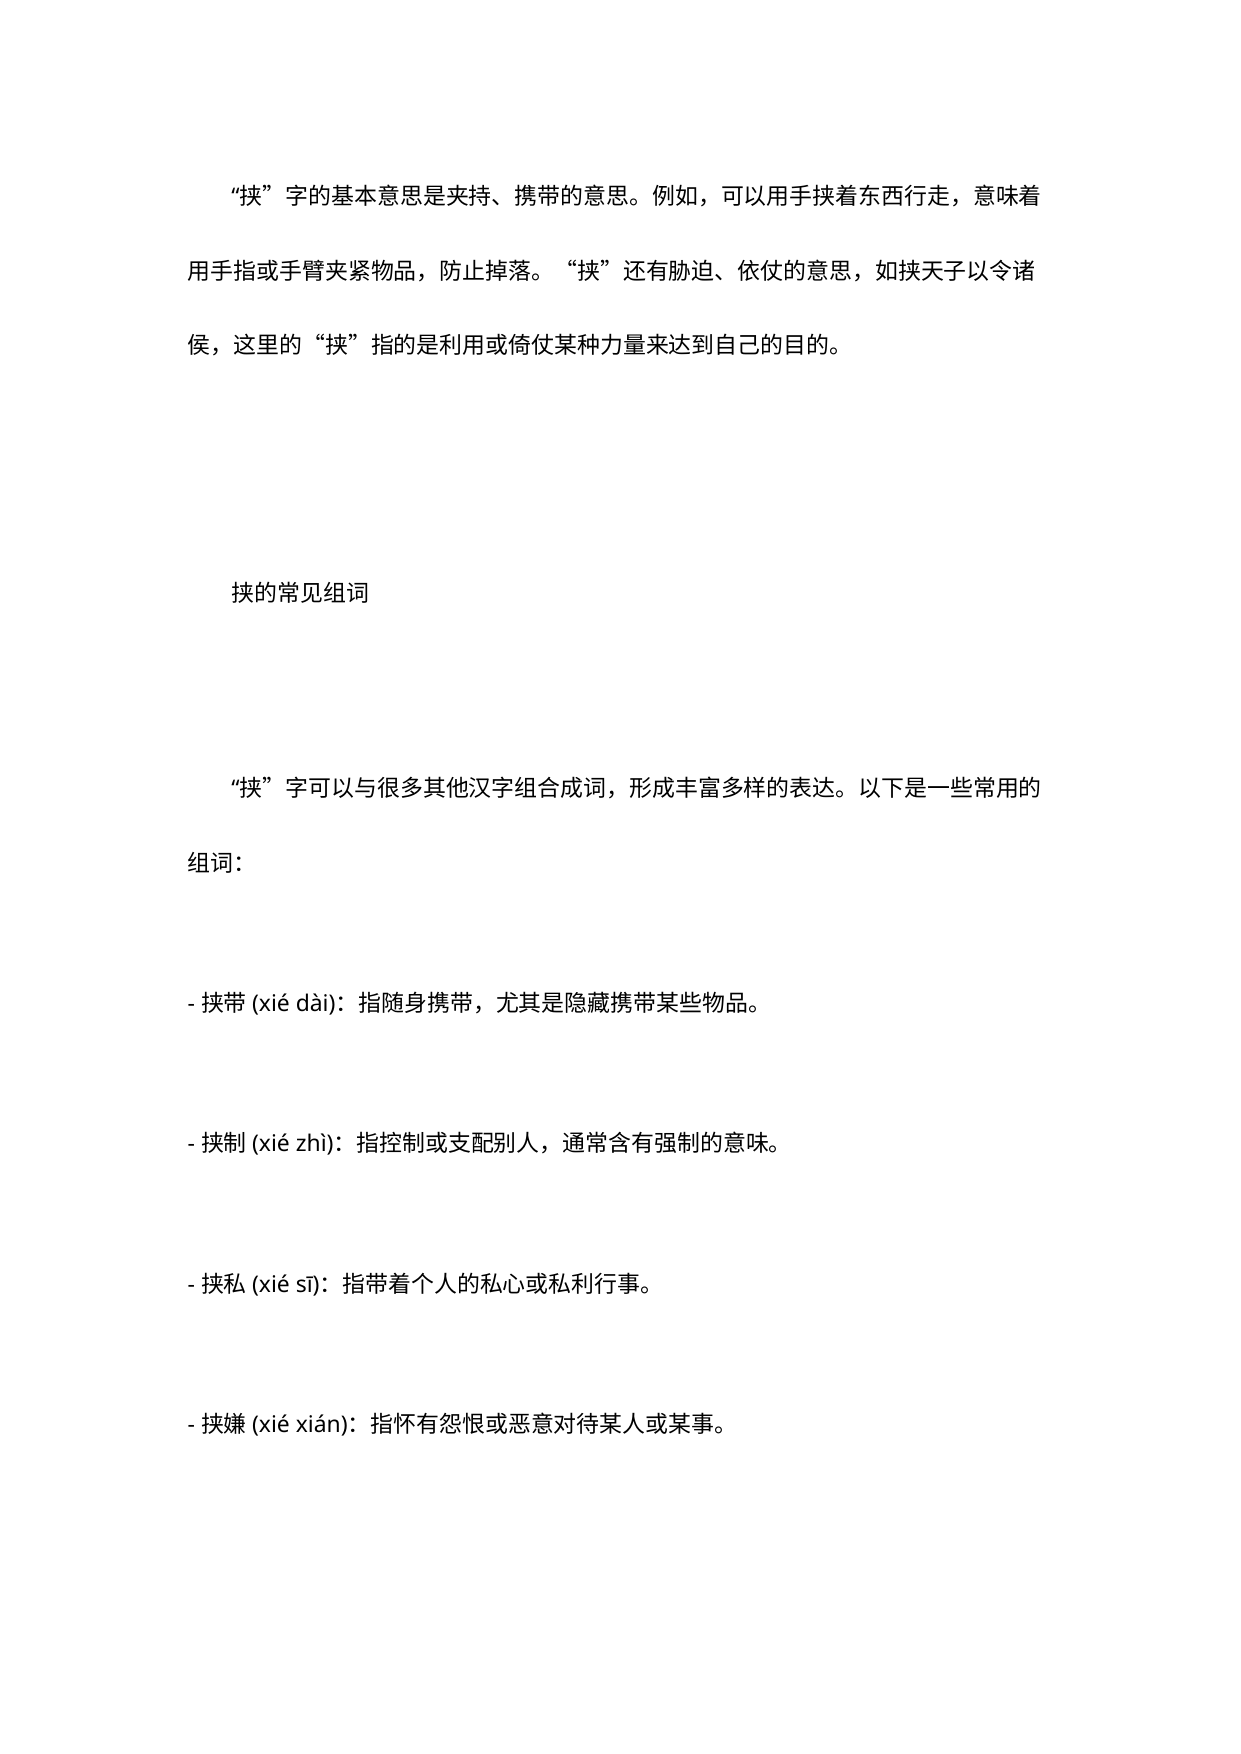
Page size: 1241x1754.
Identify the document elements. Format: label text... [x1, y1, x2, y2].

text “挟”字的基本意思是夹持、携带的意思。例如，可以用手挟着东西行走，意味着用手指或手臂夹紧物品，防止掉落。“挟”还有胁迫、依仗的意思，如挟天子以令诸侯，这里的“挟”指的是利用或倚仗某种力量来达到自己的目的。 [187, 162, 1053, 376]
text - 挟带 (xié dài)：指随身携带，尤其是隐藏携带某些物品。 [187, 969, 1053, 1034]
text - 挟嫌 (xié xián)：指怀有怨恨或恶意对待某人或某事。 [187, 1391, 1053, 1456]
text “挟”字可以与很多其他汉字组合成词，形成丰富多样的表达。以下是一些常用的组词： [187, 754, 1053, 893]
text - 挟私 (xié sī)：指带着个人的私心或私利行事。 [187, 1250, 1053, 1315]
text - 挟制 (xié zhì)：指控制或支配别人，通常含有强制的意味。 [187, 1109, 1053, 1174]
text 挟的常见组词 [187, 559, 1053, 624]
